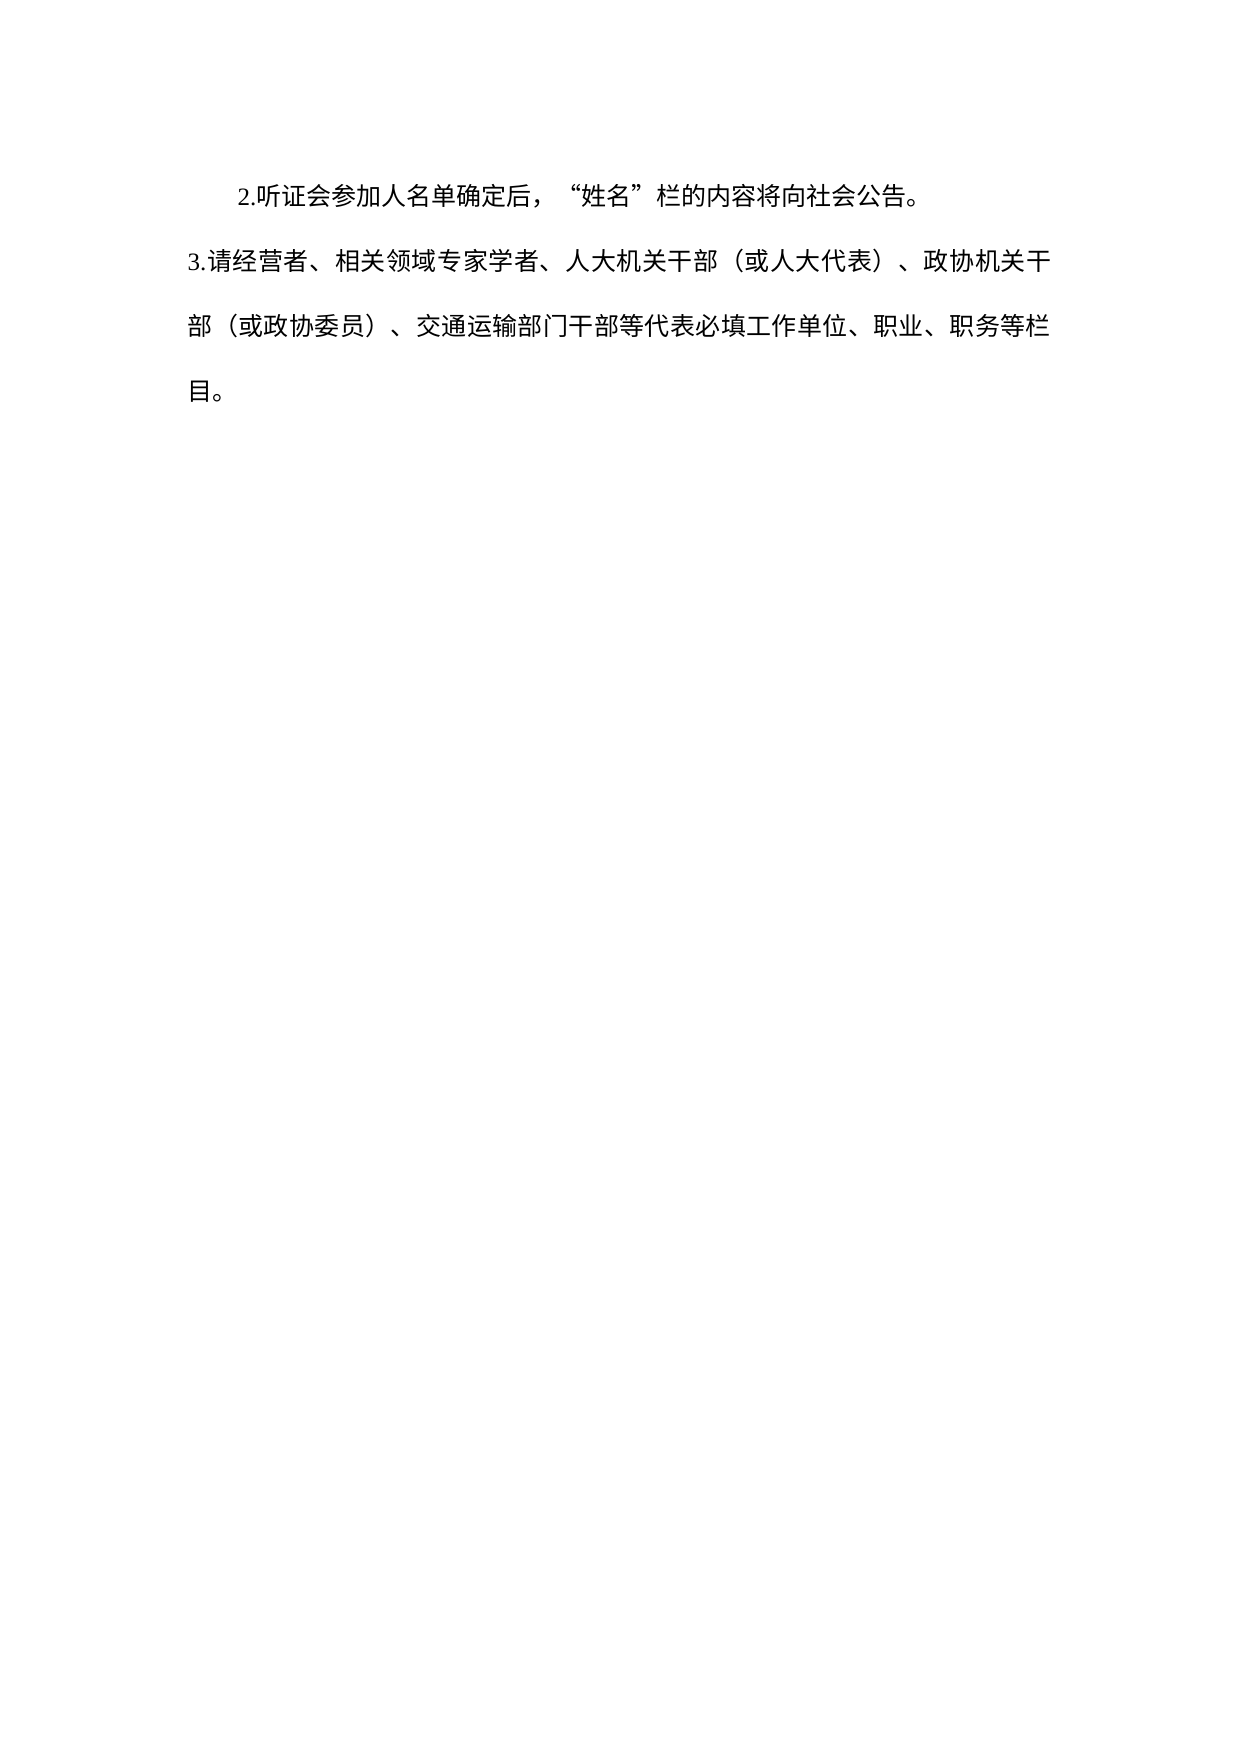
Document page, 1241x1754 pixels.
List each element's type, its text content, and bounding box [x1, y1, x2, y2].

text 3.请经营者、相关领域专家学者、人大机关干部（或人大代表）、政协机关干部（或政协委员）、交通运输部门干部等代表必填工作单位、职业、职务等栏目。 [187, 227, 1053, 422]
text 2.听证会参加人名单确定后，“姓名”栏的内容将向社会公告。 [187, 162, 1053, 227]
